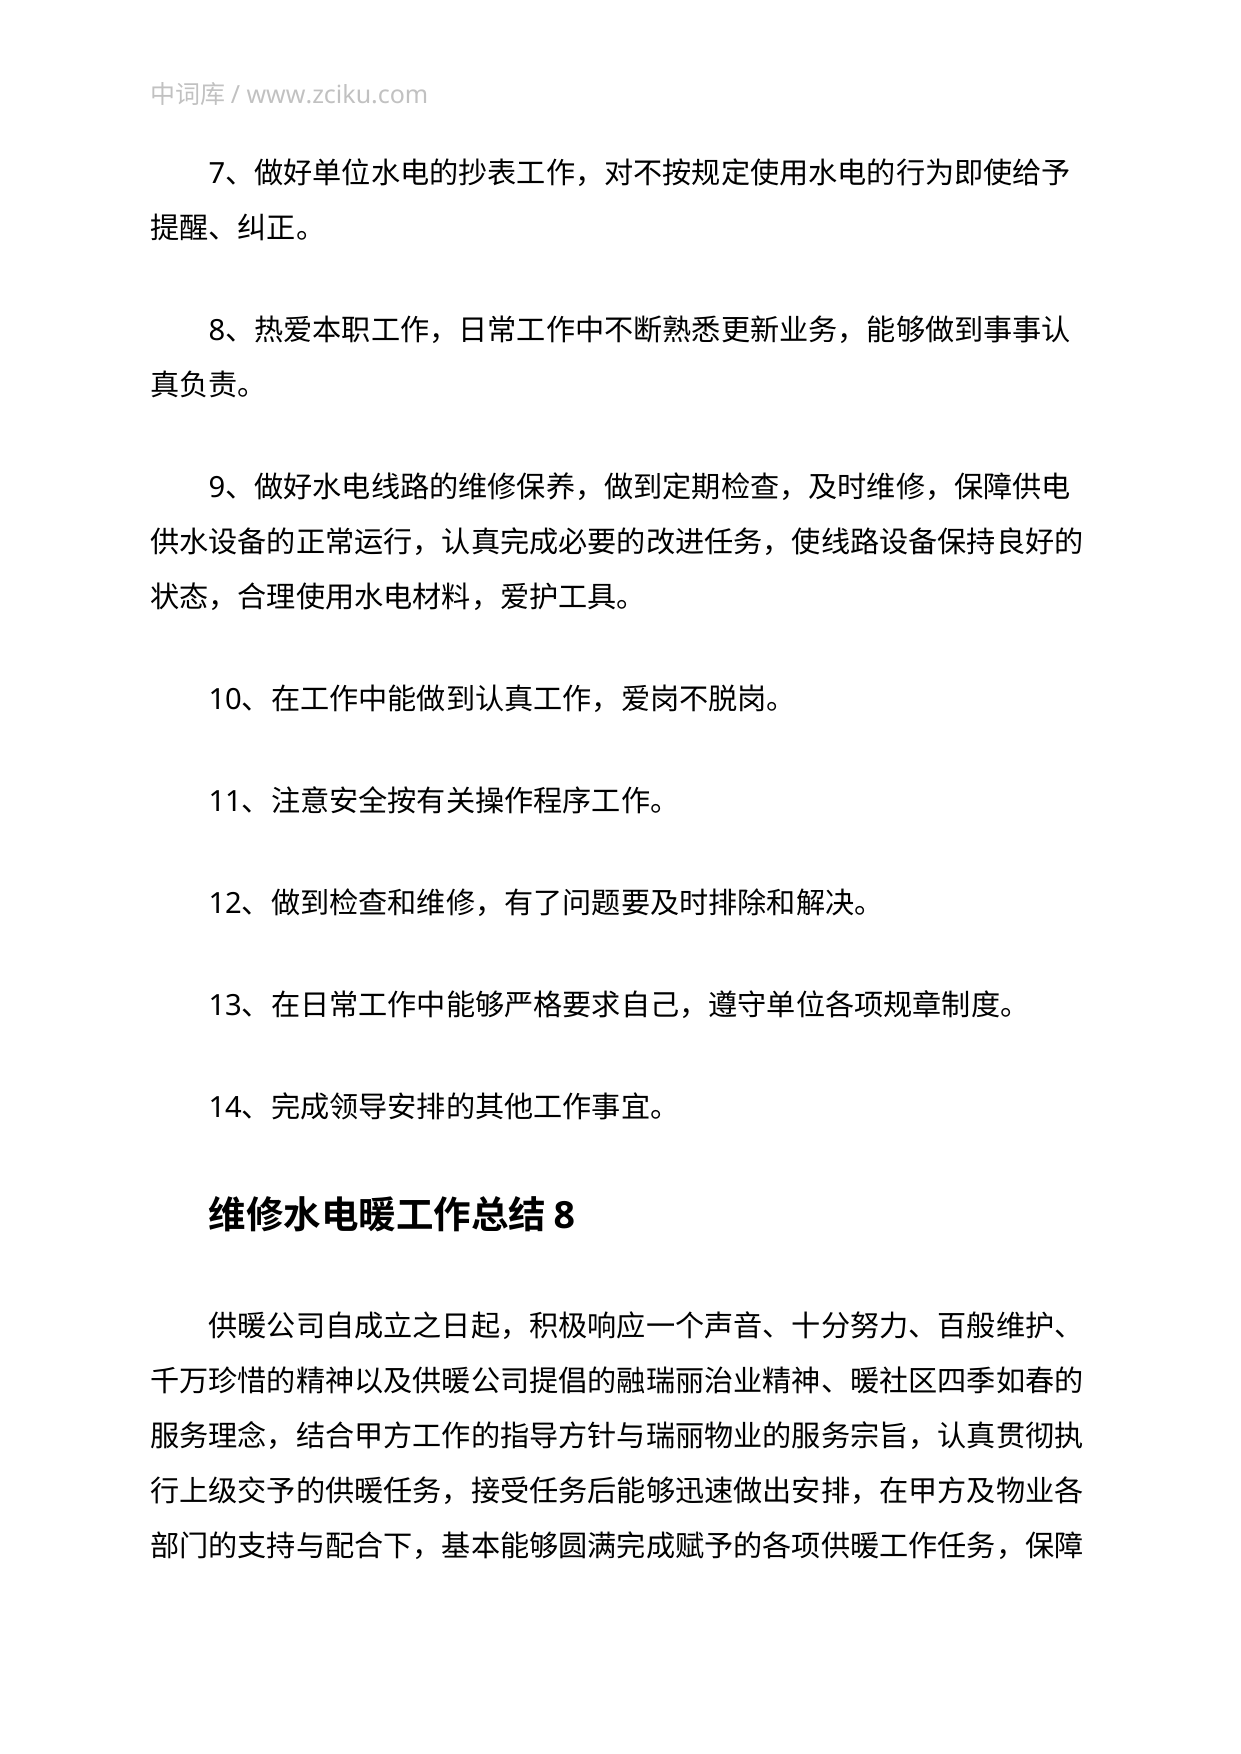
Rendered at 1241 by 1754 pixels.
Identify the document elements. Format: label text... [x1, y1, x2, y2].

text 维修水电暖工作总结8 [150, 1185, 1090, 1239]
text 10、在工作中能做到认真工作，爱岗不脱岗。 [150, 675, 1090, 718]
text 8、热爱本职工作，日常工作中不断熟悉更新业务，能够做到事事认真负责。 [150, 307, 1090, 404]
text 14、完成领导安排的其他工作事宜。 [150, 1083, 1090, 1126]
text 12、做到检查和维修，有了问题要及时排除和解决。 [150, 879, 1090, 922]
text 7、做好单位水电的抄表工作，对不按规定使用水电的行为即使给予提醒、纠正。 [150, 150, 1090, 247]
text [150, 1303, 1090, 1564]
text 13、在日常工作中能够严格要求自己，遵守单位各项规章制度。 [150, 981, 1090, 1023]
text 11、注意安全按有关操作程序工作。 [150, 777, 1090, 819]
text 9、做好水电线路的维修保养，做到定期检查，及时维修，保障供电供水设备的正常运行，认真完成必要的改进任务，使线路设备保持良好的状态，合理使用水电材料，爱护工具。 [150, 463, 1090, 616]
